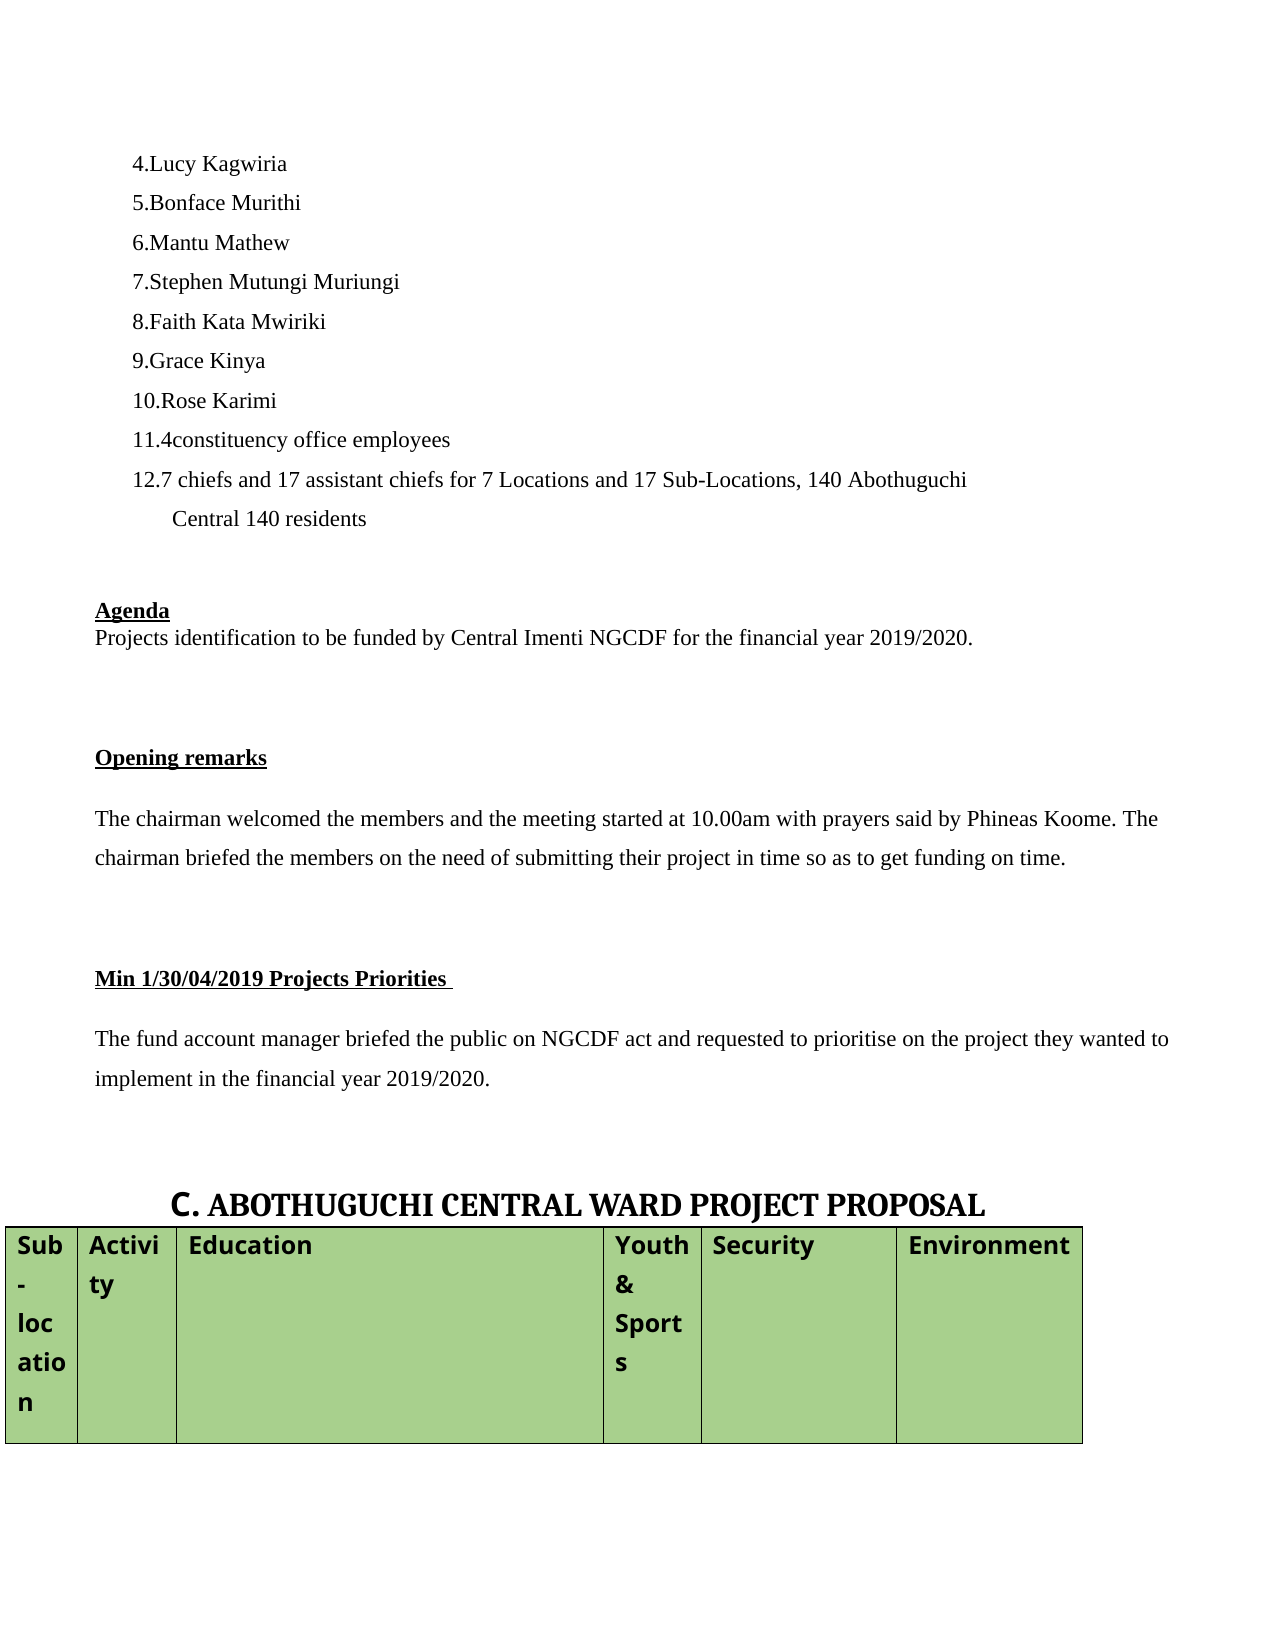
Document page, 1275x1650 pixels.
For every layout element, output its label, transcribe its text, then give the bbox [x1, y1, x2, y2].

list Faith Kata Mwiriki [94, 308, 1171, 334]
text Min 1/30/04/2019 Projects Priorities [94, 965, 1171, 991]
list Lucy Kagwiria [94, 150, 1171, 176]
text Opening remarks [94, 744, 1171, 771]
text Central 140 residents [132, 505, 1171, 532]
text The fund account manager briefed the public on NGCDF act and requested to prioritise on the project they wanted to implement in the financial year 2019/2020. [94, 1025, 1171, 1091]
title ABOTHUGUCHI CENTRAL WARD PROJECT PROPOSAL [169, 1181, 1171, 1226]
list Rose Karimi [94, 387, 1171, 413]
list Bonface Murithi [94, 189, 1171, 216]
list 7 chiefs and 17 assistant chiefs for 7 Locations and 17 Sub-Locations, 140 Abothuguchi [94, 466, 1171, 492]
table_header Security [702, 1228, 896, 1443]
table_header Education [177, 1228, 603, 1443]
text The chairman welcomed the members and the meeting started at 10.00am with prayers said by Phineas Koome. The chairman briefed the members on the need of submitting their project in time so as to get funding on time. [94, 805, 1171, 871]
text Projects identification to be funded by Central Imenti NGCDF for the financial year 2019/2020. [94, 624, 1171, 650]
table_header Youth & Sports [604, 1228, 701, 1443]
list Grace Kinya [94, 347, 1171, 374]
table_header Environment [897, 1228, 1082, 1443]
table_header Sub-location [6, 1228, 77, 1443]
list Mantu Mathew [94, 229, 1171, 255]
text Agenda [94, 597, 1171, 624]
list Stephen Mutungi Muriungi [94, 268, 1171, 295]
table_header Activity [78, 1228, 176, 1443]
list 4constituency office employees [94, 426, 1171, 453]
